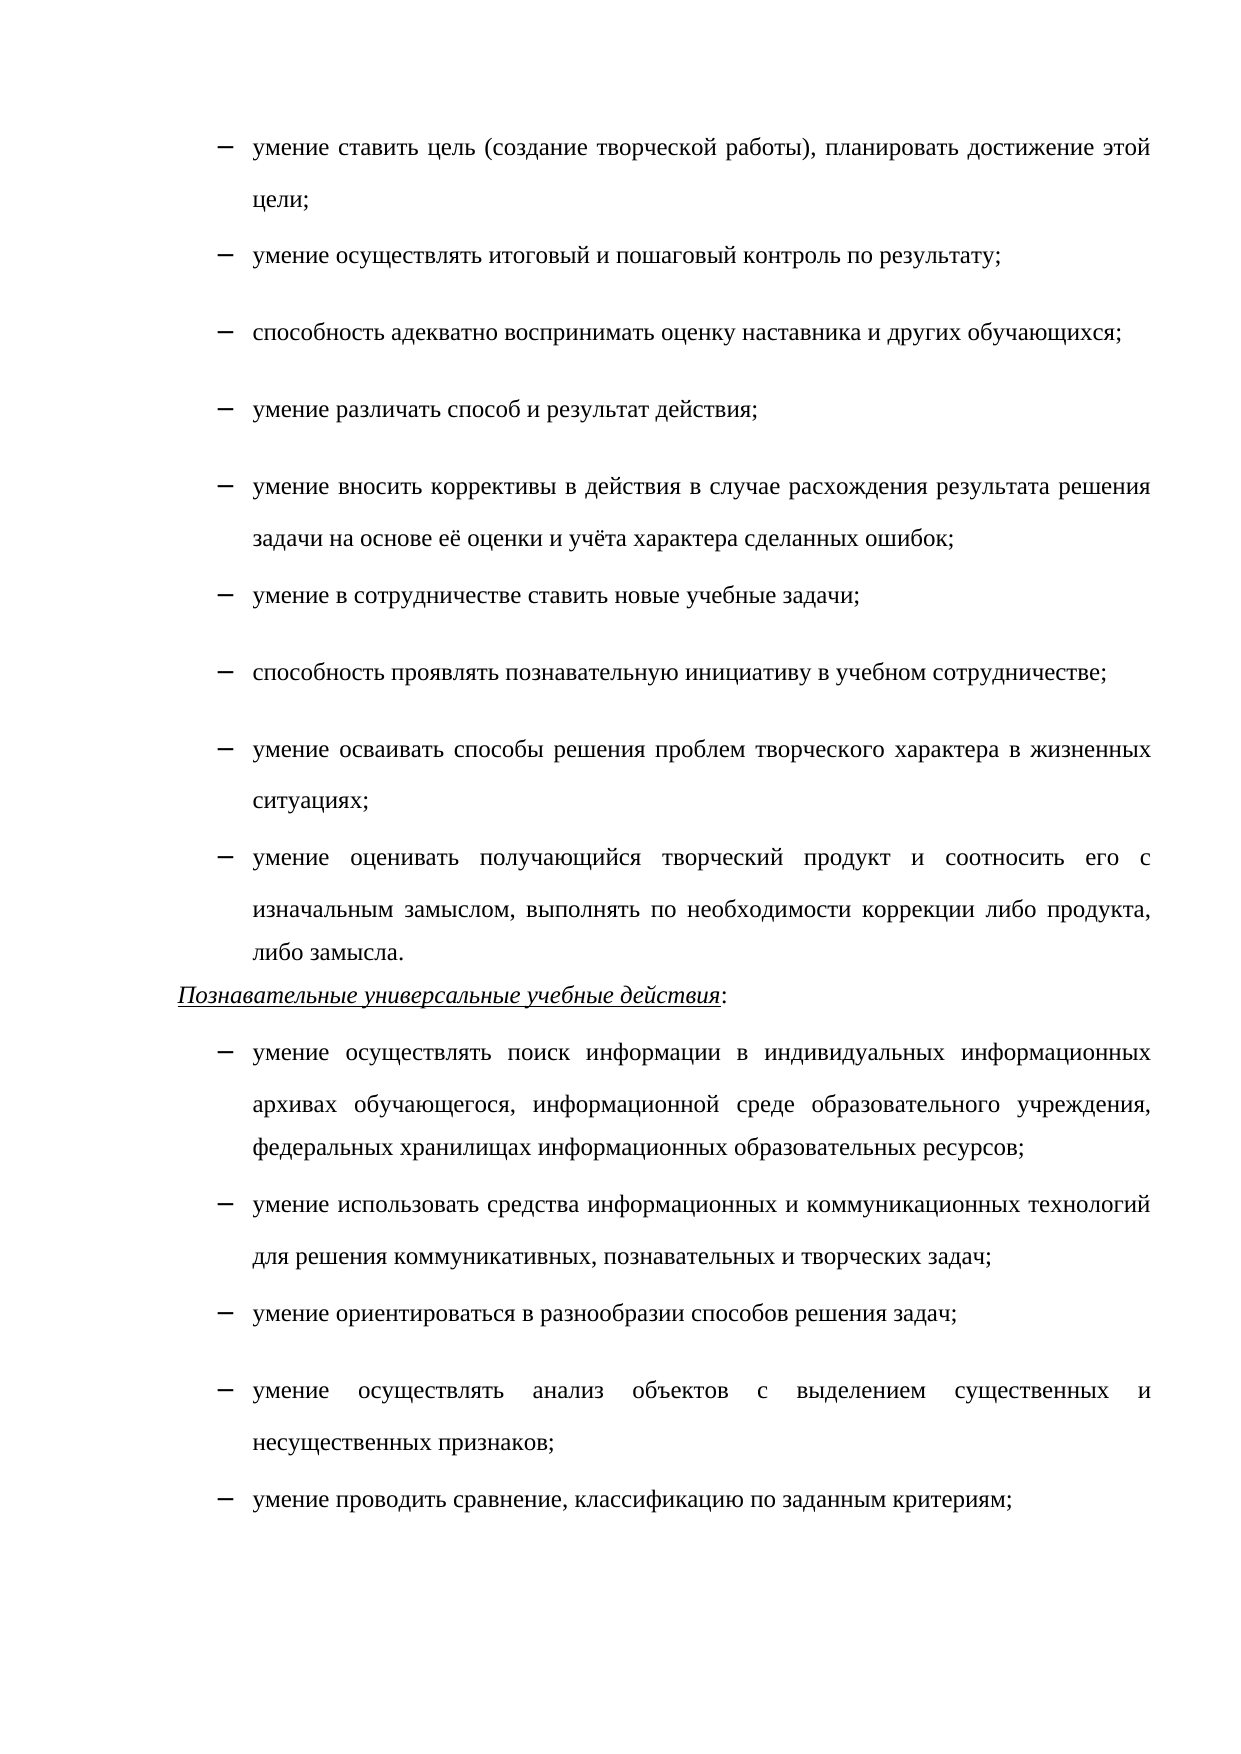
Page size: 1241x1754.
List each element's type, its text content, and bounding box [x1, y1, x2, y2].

list умение различать способ и результат действия; [215, 381, 1152, 432]
list умение в сотрудничестве ставить новые учебные задачи; [215, 566, 1152, 617]
list умение ориентироваться в разнообразии способов решения задач; [215, 1284, 1152, 1336]
list умение вносить коррективы в действия в случае расхождения результата решения задачи на основе её оценки и учёта характера сделанных ошибок; [215, 457, 1152, 552]
list способность проявлять познавательную инициативу в учебном сотрудничестве; [215, 643, 1152, 694]
list умение осуществлять анализ объектов с выделением существенных и несущественных признаков; [215, 1361, 1152, 1456]
list умение проводить сравнение, классификацию по заданным критериям; [215, 1470, 1152, 1521]
list умение осуществлять поиск информации в индивидуальных информационных архивах обучающегося, информационной среде образовательного учреждения, федеральных хранилищах информационных образовательных ресурсов; [215, 1024, 1152, 1161]
list способность адекватно воспринимать оценку наставника и других обучающихся; [215, 304, 1152, 355]
list умение осуществлять итоговый и пошаговый контроль по результату; [215, 227, 1152, 278]
list умение ставить цель (создание творческой работы), планировать достижение этой цели; [215, 118, 1152, 212]
list умение использовать средства информационных и коммуникационных технологий для решения коммуникативных, познавательных и творческих задач; [215, 1176, 1152, 1270]
list умение осваивать способы решения проблем творческого характера в жизненных ситуациях; [215, 720, 1152, 814]
text Познавательные универсальные учебные действия: [177, 981, 1152, 1009]
list умение оценивать получающийся творческий продукт и соотносить его с изначальным замыслом, выполнять по необходимости коррекции либо продукта, либо замысла. [215, 829, 1152, 966]
